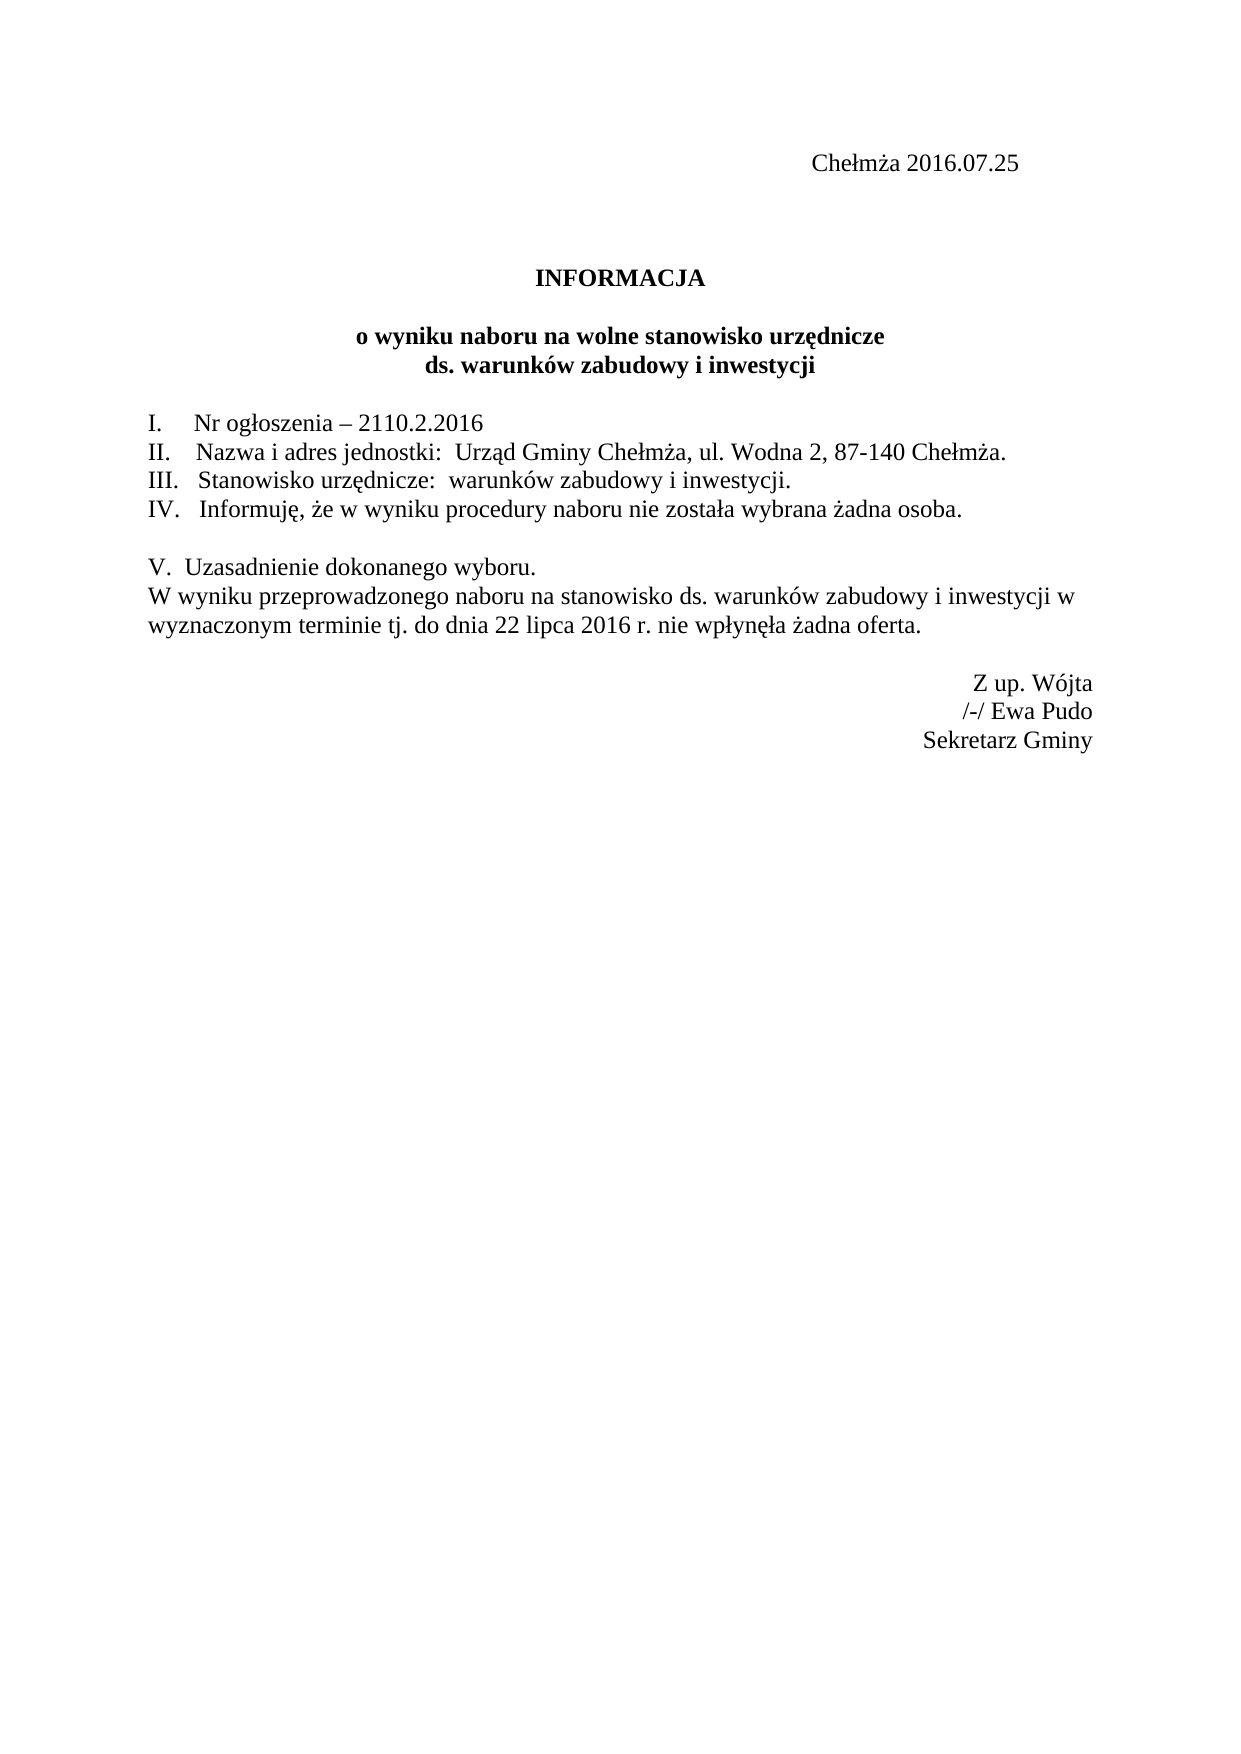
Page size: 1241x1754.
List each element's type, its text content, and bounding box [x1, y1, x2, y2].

text Chełmża 2016.07.25 [664, 148, 1093, 176]
text Z up. Wójta /-/ Ewa Pudo Sekretarz Gminy [148, 668, 1093, 783]
text I. Nr ogłoszenia – 2110.2.2016 II. Nazwa i adres jednostki: Urząd Gminy Chełmża, ul. Wodna 2, 87-140 Chełmża. III. Stanowisko urzędnicze: warunków zabudowy i inwestycji. IV. Informuję, że w wyniku procedury naboru nie została wybrana żadna osoba. [148, 408, 1093, 523]
text INFORMACJA [148, 263, 1093, 292]
text V. Uzasadnienie dokonanego wyboru. W wyniku przeprowadzonego naboru na stanowisko ds. warunków zabudowy i inwestycji w wyznaczonym terminie tj. do dnia 22 lipca 2016 r. nie wpłynęła żadna oferta. [148, 552, 1093, 638]
text o wyniku naboru na wolne stanowisko urzędnicze ds. warunków zabudowy i inwestycji [148, 321, 1093, 379]
